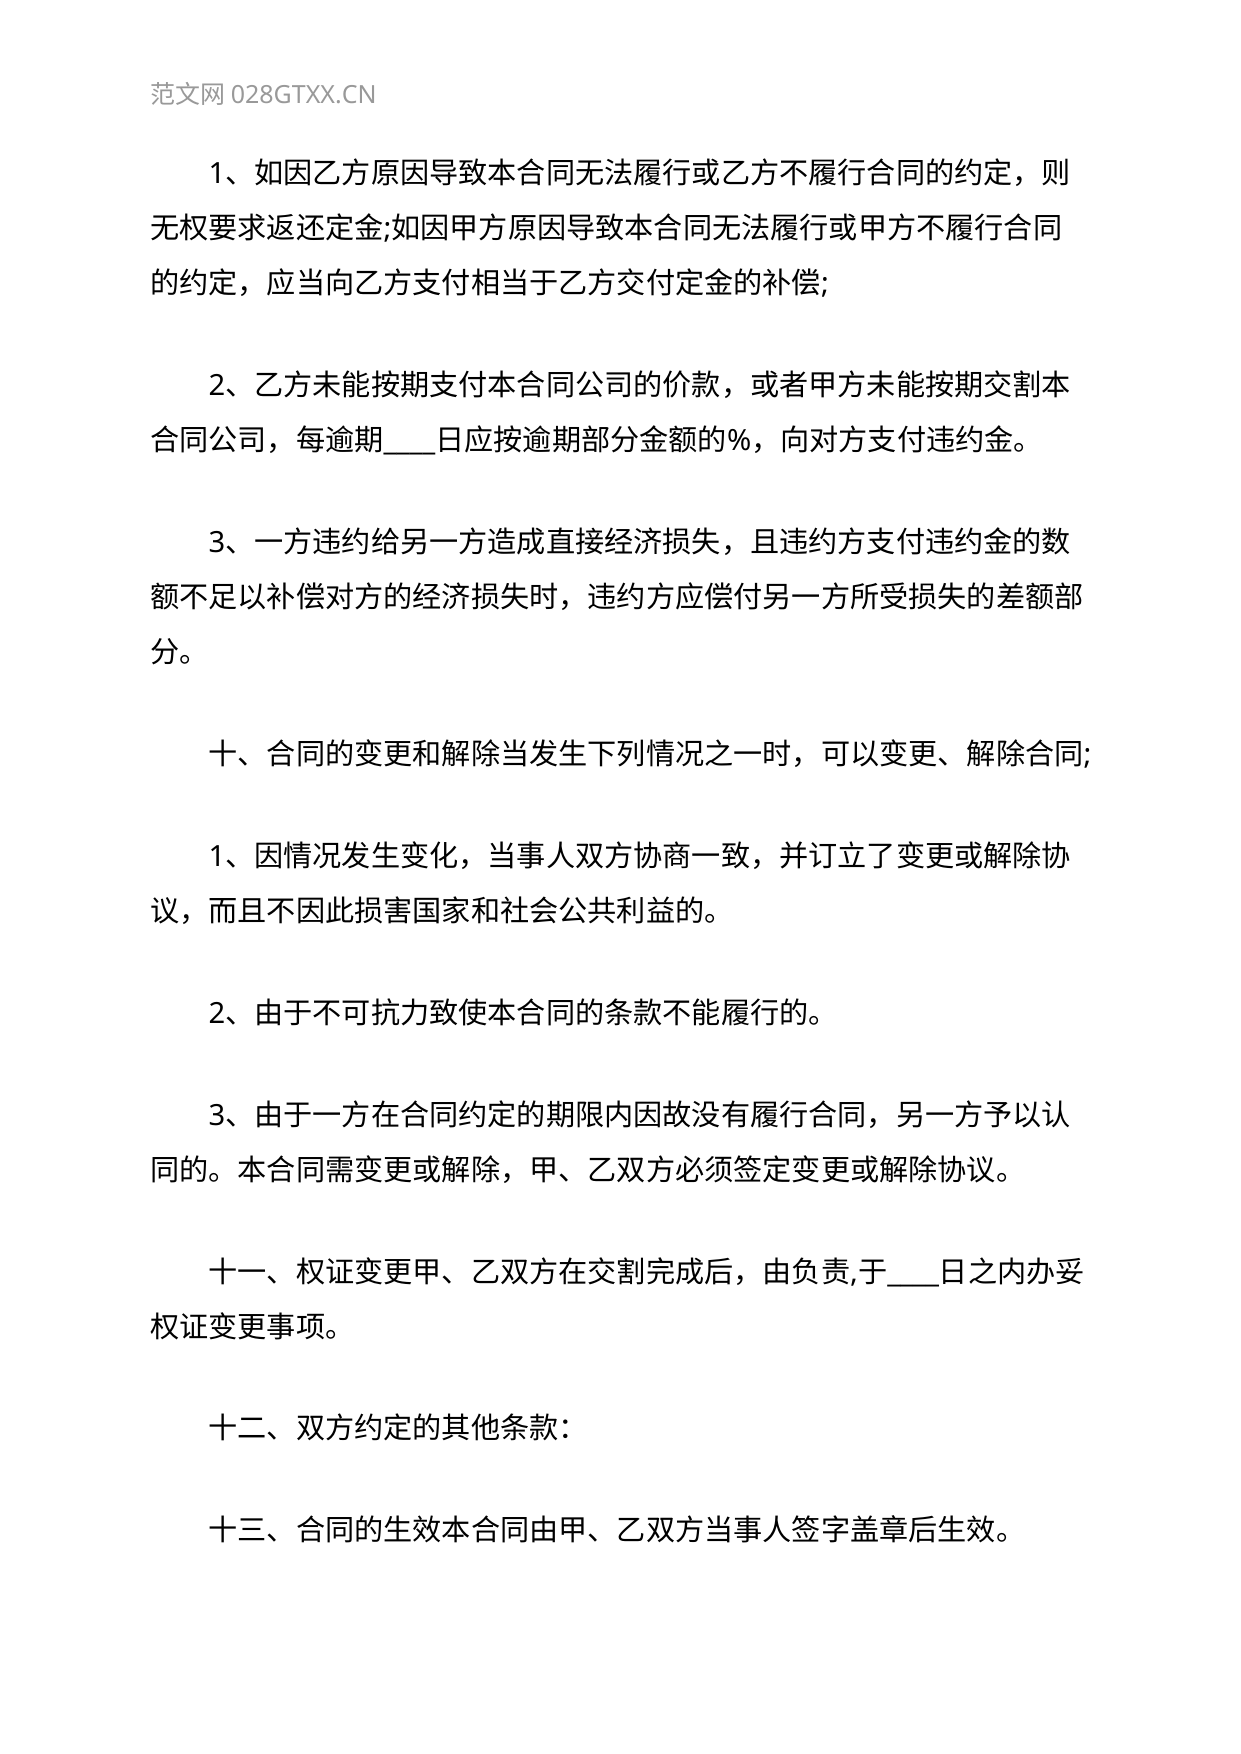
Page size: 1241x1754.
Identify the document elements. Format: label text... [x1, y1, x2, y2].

text 十、合同的变更和解除当发生下列情况之一时，可以变更、解除合同; [150, 731, 1090, 773]
text 3、一方违约给另一方造成直接经济损失，且违约方支付违约金的数额不足以补偿对方的经济损失时，违约方应偿付另一方所受损失的差额部分。 [150, 519, 1090, 671]
text 十一、权证变更甲、乙双方在交割完成后，由负责,于____日之内办妥权证变更事项。 [150, 1248, 1090, 1345]
text 十二、双方约定的其他条款： [150, 1405, 1090, 1447]
text 3、由于一方在合同约定的期限内因故没有履行合同，另一方予以认同的。本合同需变更或解除，甲、乙双方必须签定变更或解除协议。 [150, 1091, 1090, 1189]
text 2、乙方未能按期支付本合同公司的价款，或者甲方未能按期交割本合同公司，每逾期____日应按逾期部分金额的%，向对方支付违约金。 [150, 362, 1090, 459]
text 1、如因乙方原因导致本合同无法履行或乙方不履行合同的约定，则无权要求返还定金;如因甲方原因导致本合同无法履行或甲方不履行合同的约定，应当向乙方支付相当于乙方交付定金的补偿; [150, 150, 1090, 302]
text 2、由于不可抗力致使本合同的条款不能履行的。 [150, 989, 1090, 1032]
text 十三、合同的生效本合同由甲、乙双方当事人签字盖章后生效。 [150, 1507, 1090, 1549]
text 1、因情况发生变化，当事人双方协商一致，并订立了变更或解除协议，而且不因此损害国家和社会公共利益的。 [150, 833, 1090, 930]
